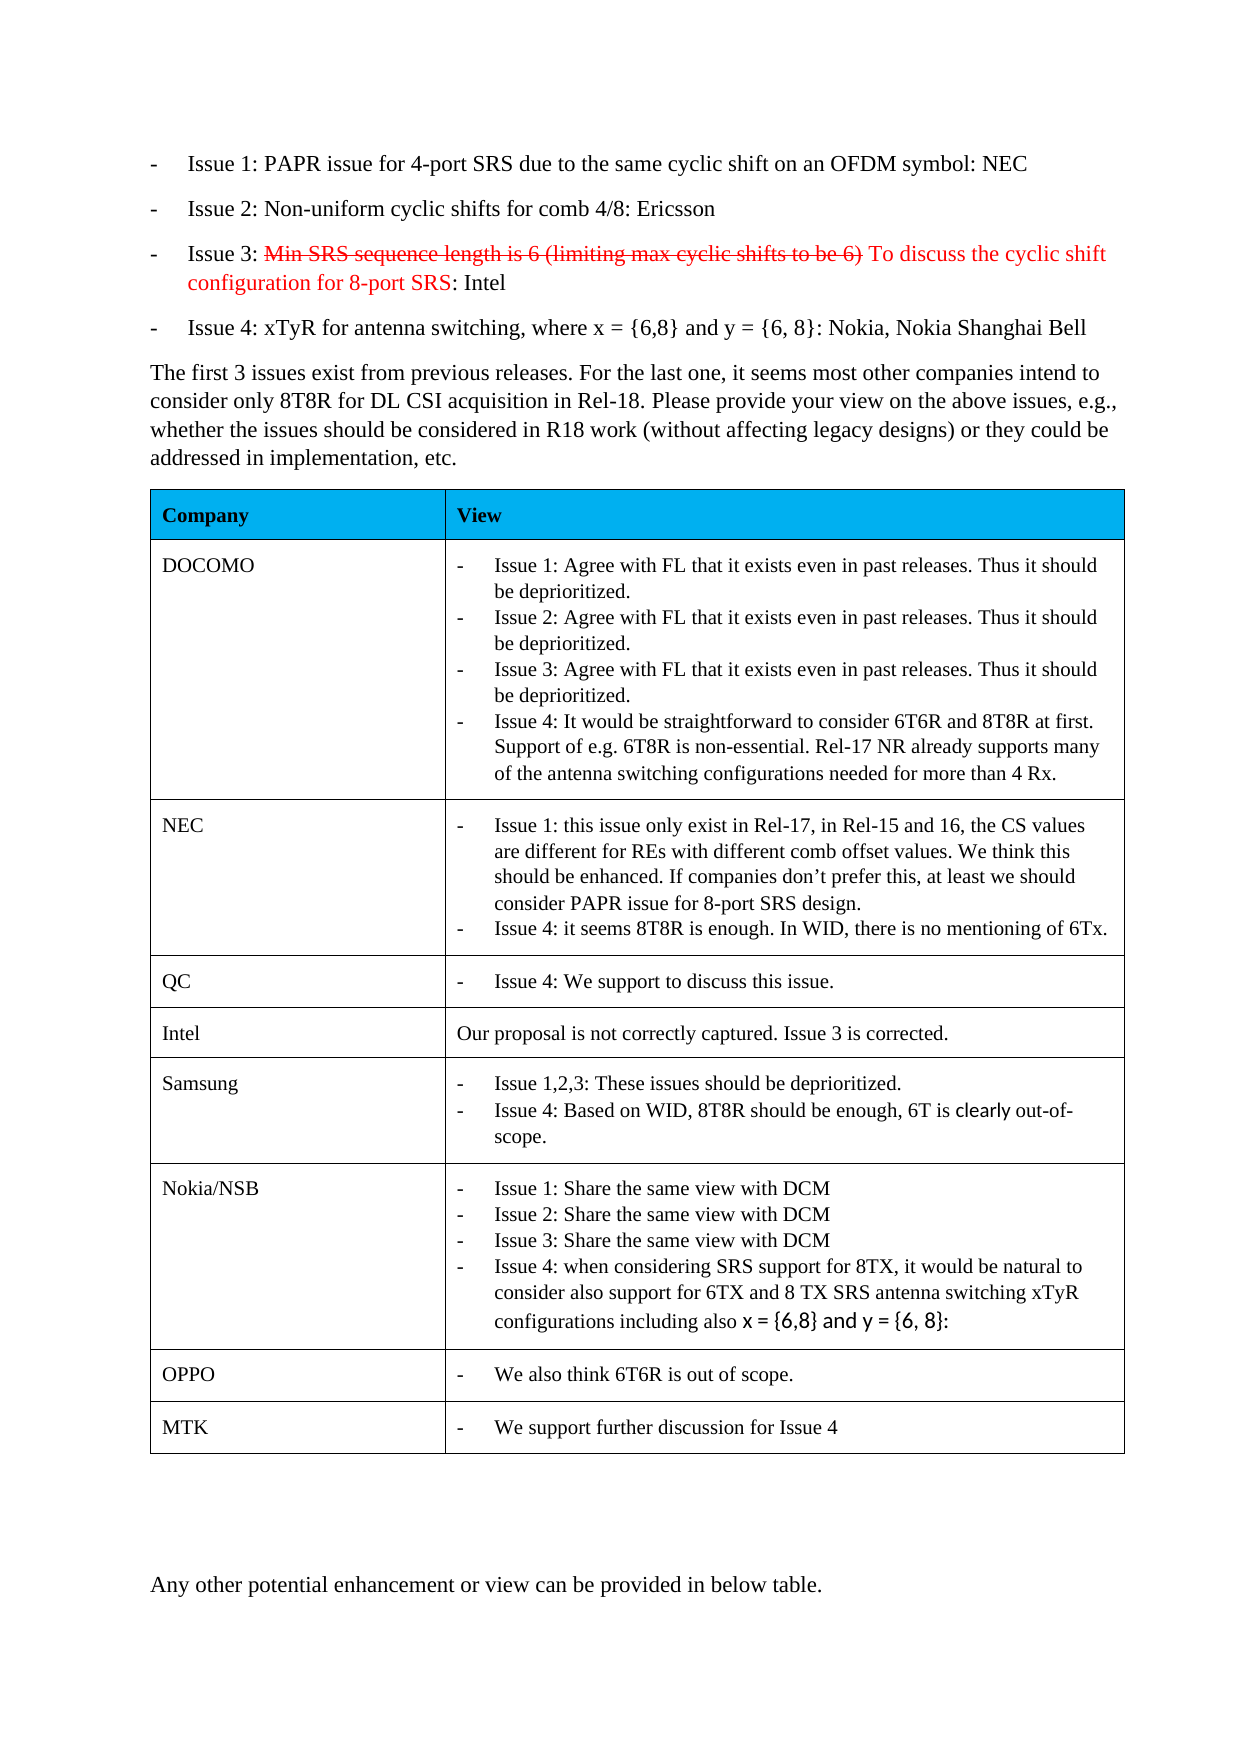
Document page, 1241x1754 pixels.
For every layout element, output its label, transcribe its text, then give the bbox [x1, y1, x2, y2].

table_cell Issue 4: We support to discuss this issue. [446, 956, 1124, 1007]
table_cell DOCOMO [151, 540, 445, 799]
table_cell Intel [151, 1008, 445, 1057]
table_header Company [151, 490, 445, 539]
table_cell Issue 1,2,3: These issues should be deprioritized. Issue 4: Based on WID, 8T8R should be enough, 6T is clearly out-of-scope. [446, 1058, 1124, 1163]
table_cell NEC [151, 800, 445, 955]
table_cell Nokia/NSB [151, 1164, 445, 1349]
table_cell Our proposal is not correctly captured. Issue 3 is corrected. [446, 1008, 1124, 1057]
table_cell We also think 6T6R is out of scope. [446, 1350, 1124, 1401]
table_cell Samsung [151, 1058, 445, 1163]
table_cell Issue 1: this issue only exist in Rel-17, in Rel-15 and 16, the CS values are different for REs with different comb offset values. We think this should be enhanced. If companies don’t prefer this, at least we should consider PAPR issue for 8-port SRS design. Issue 4: it seems 8T8R is enough. In WID, there is no mentioning of 6Tx. [446, 800, 1124, 955]
table_cell Issue 1: Agree with FL that it exists even in past releases. Thus it should be deprioritized. Issue 2: Agree with FL that it exists even in past releases. Thus it should be deprioritized. Issue 3: Agree with FL that it exists even in past releases. Thus it should be deprioritized. Issue 4: It would be straightforward to consider 6T6R and 8T8R at first. Support of e.g. 6T8R is non-essential. Rel-17 NR already supports many of the antenna switching configurations needed for more than 4 Rx. [446, 540, 1124, 799]
list Issue 3: Min SRS sequence length is 6 (limiting max cyclic shifts to be 6) To discuss the cyclic shift configuration for 8-port SRS: Intel [150, 240, 1120, 295]
text The first 3 issues exist from previous releases. For the last one, it seems most other companies intend to consider only 8T8R for DL CSI acquisition in Rel-18. Please provide your view on the above issues, e.g., whether the issues should be considered in R18 work (without affecting legacy designs) or they could be addressed in implementation, etc. [150, 359, 1120, 471]
table_cell MTK [151, 1402, 445, 1453]
list Issue 1: PAPR issue for 4-port SRS due to the same cyclic shift on an OFDM symbol: NEC [150, 150, 1120, 176]
table_cell We support further discussion for Issue 4 [446, 1402, 1124, 1453]
table_cell OPPO [151, 1350, 445, 1401]
list Issue 2: Non-uniform cyclic shifts for comb 4/8: Ericsson [150, 195, 1120, 221]
list Issue 4: xTyR for antenna switching, where x = {6,8} and y = {6, 8}: Nokia, Nokia Shanghai Bell [150, 314, 1120, 340]
table_cell Issue 1: Share the same view with DCM Issue 2: Share the same view with DCM Issue 3: Share the same view with DCM Issue 4: when considering SRS support for 8TX, it would be natural to consider also support for 6TX and 8 TX SRS antenna switching xTyR configurations including also x = {6,8} and y = {6, 8}: [446, 1164, 1124, 1349]
text Any other potential enhancement or view can be provided in below table. [150, 1571, 1120, 1597]
table_header View [446, 490, 1124, 539]
table_cell QC [151, 956, 445, 1007]
